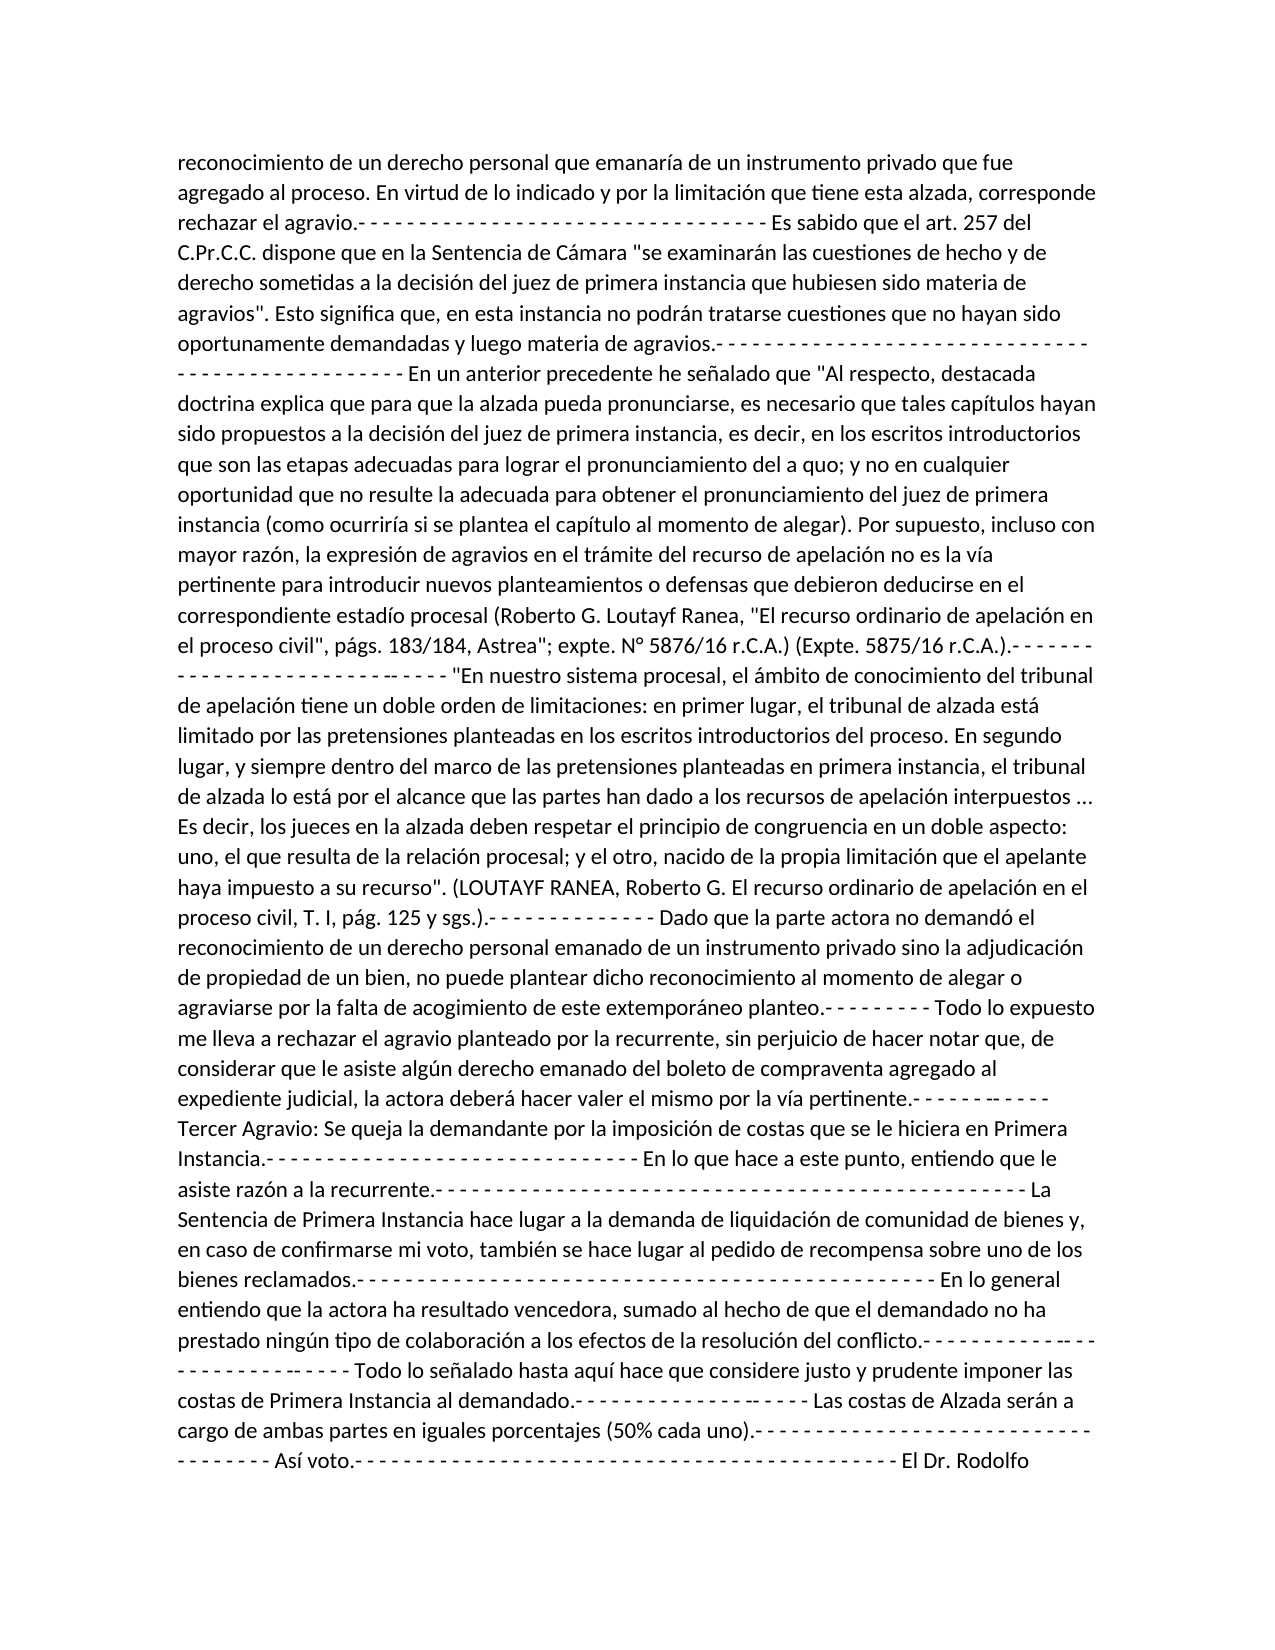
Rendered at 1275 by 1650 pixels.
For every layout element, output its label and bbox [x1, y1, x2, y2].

text [177, 148, 1098, 1474]
